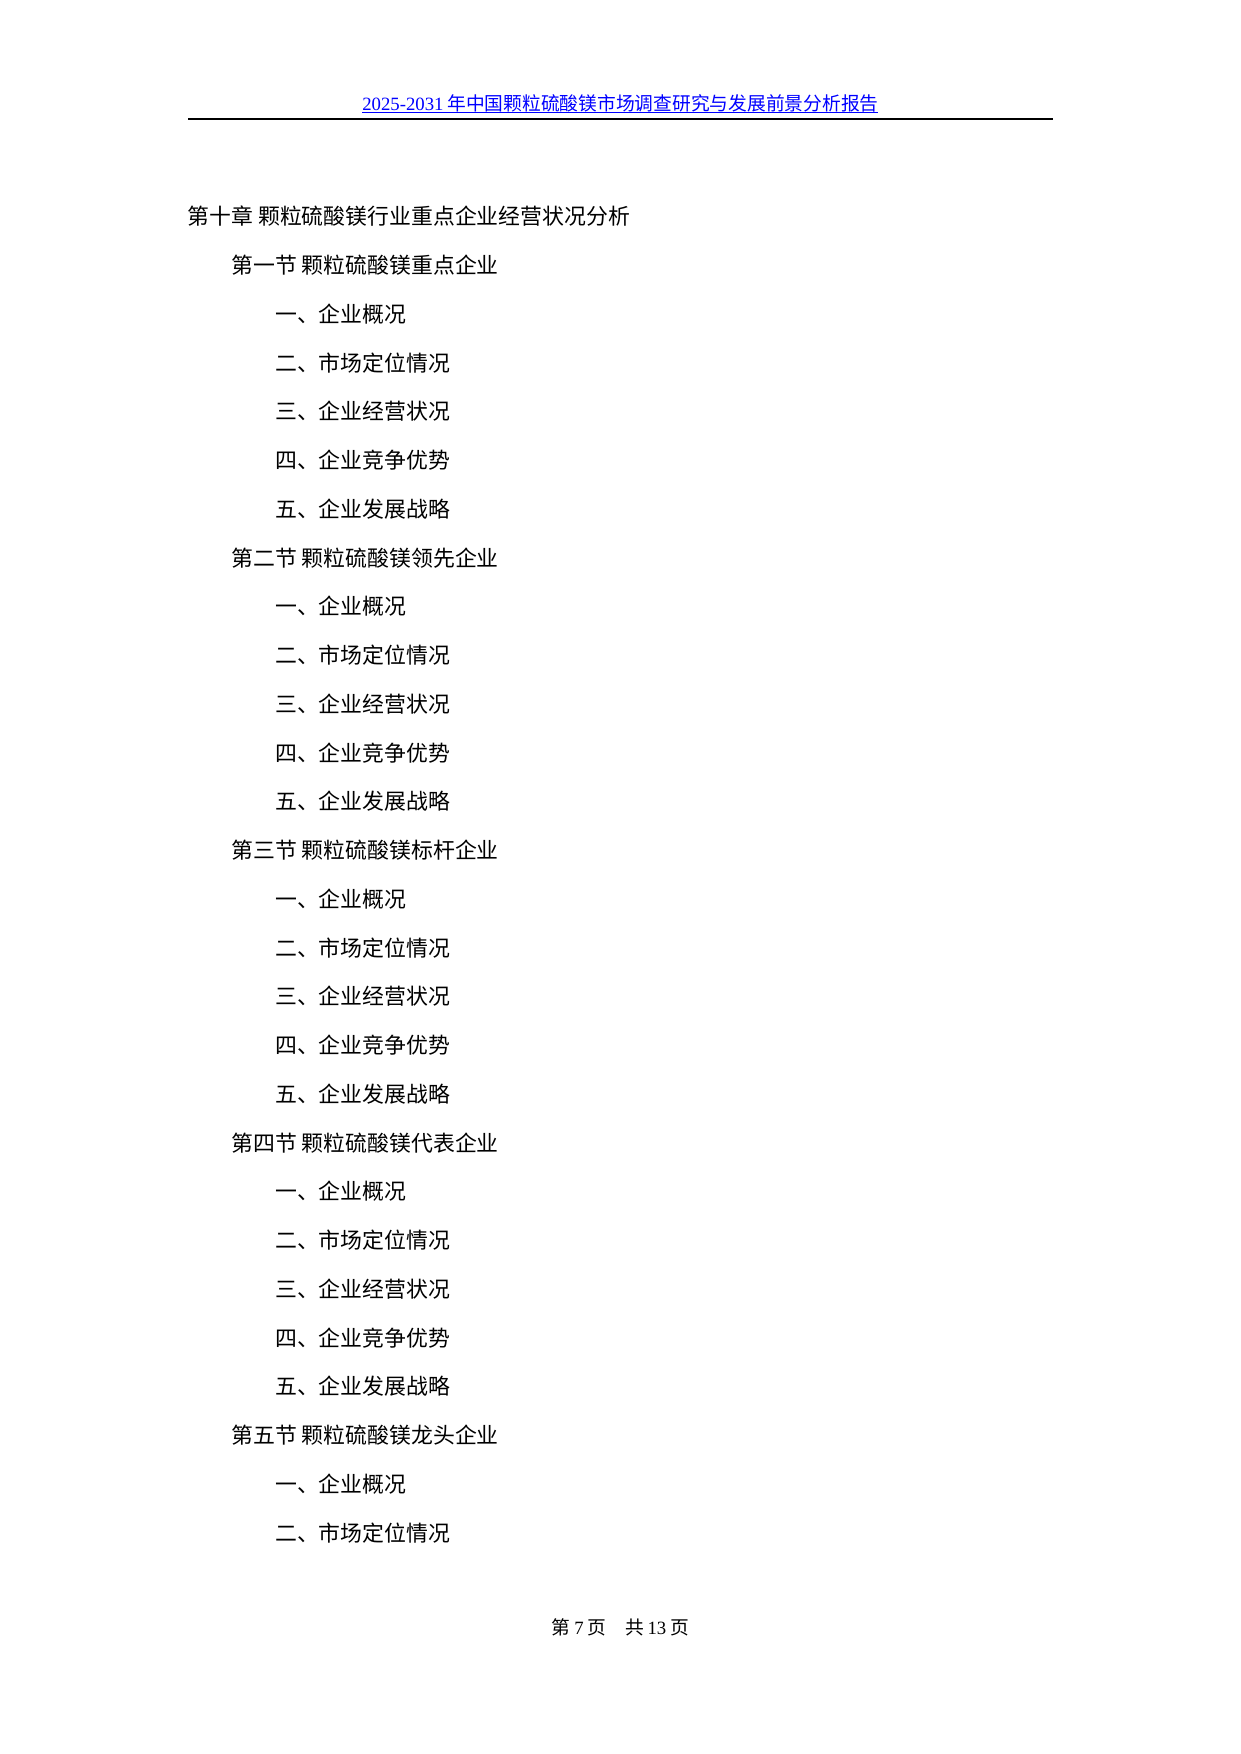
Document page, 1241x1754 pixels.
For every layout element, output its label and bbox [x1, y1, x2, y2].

text [187, 150, 1053, 1548]
